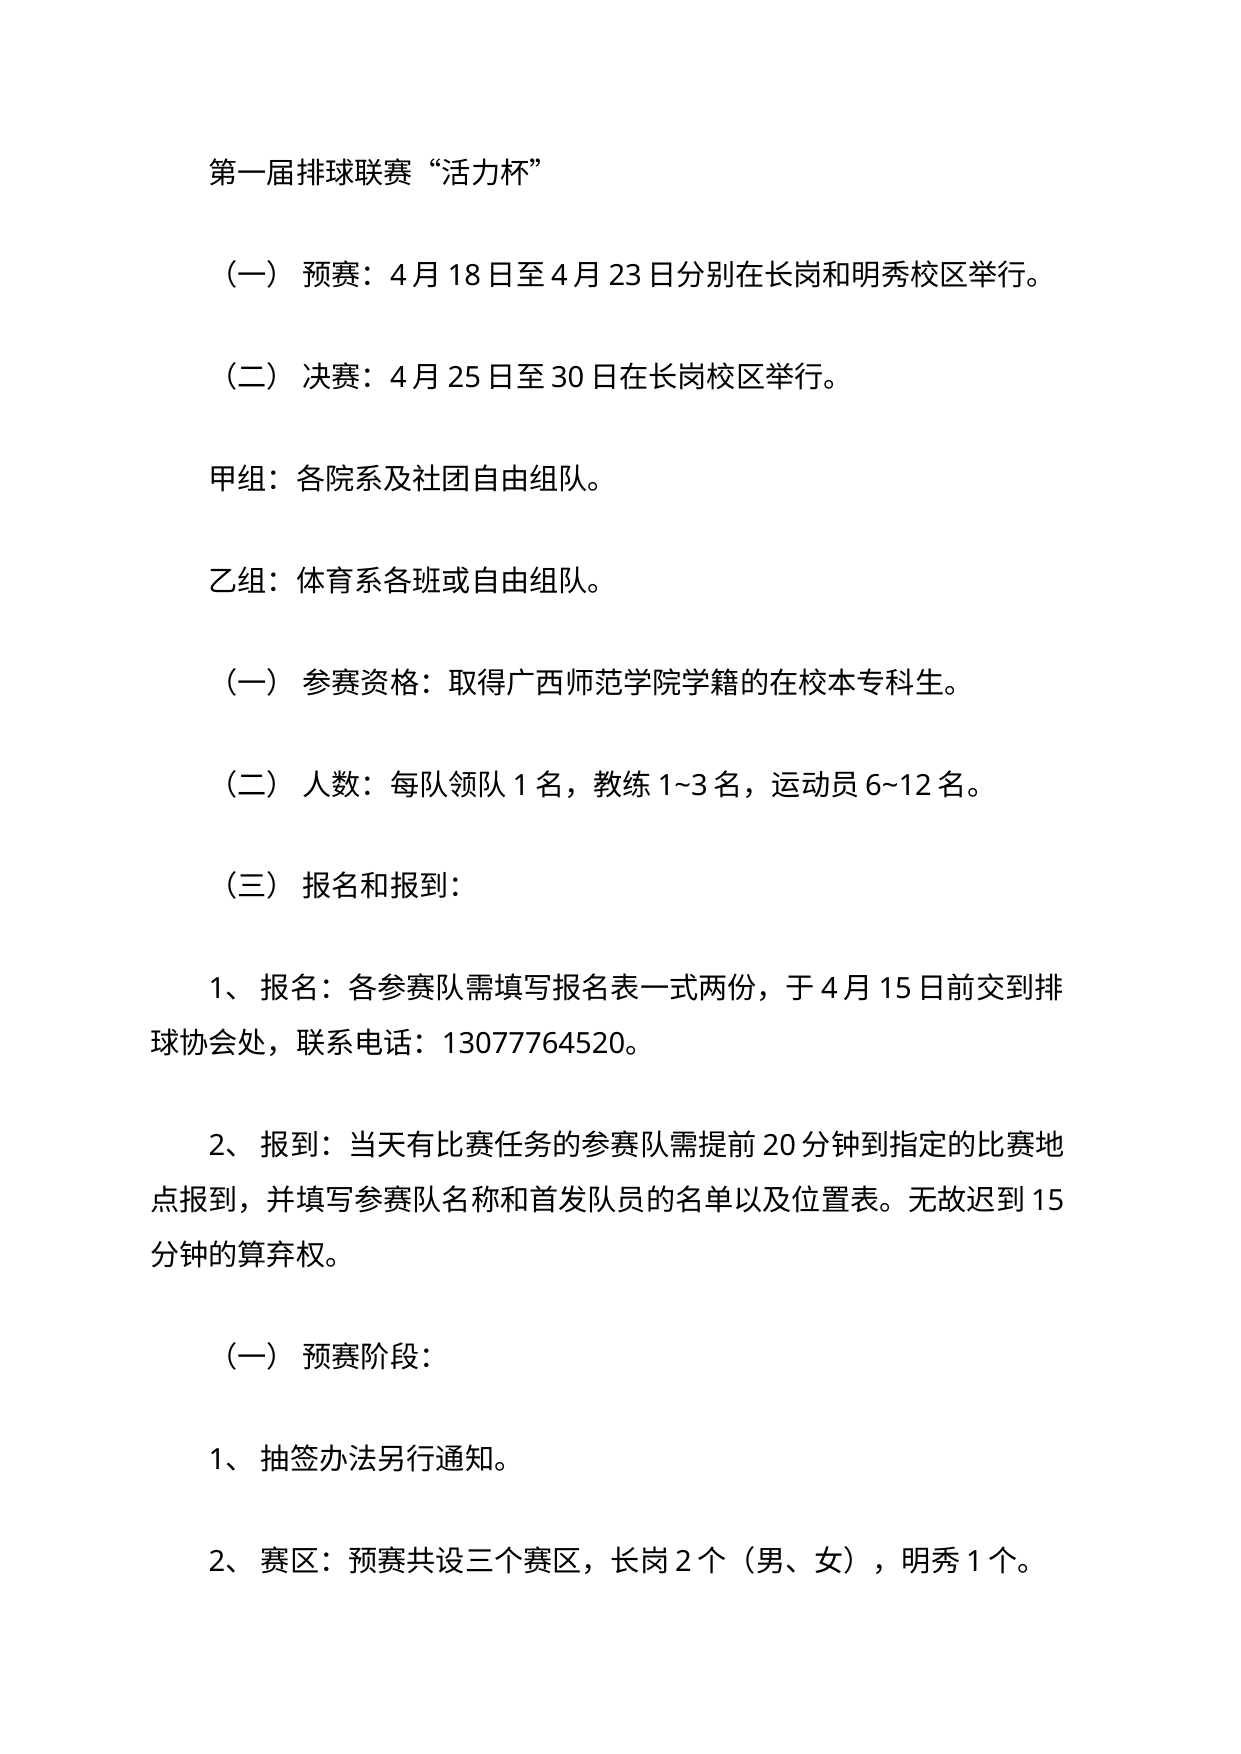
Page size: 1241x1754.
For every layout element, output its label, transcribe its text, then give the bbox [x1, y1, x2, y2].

text （一） 参赛资格：取得广西师范学院学籍的在校本专科生。 [150, 659, 1090, 702]
text （三） 报名和报到： [150, 863, 1090, 905]
text 2、 赛区：预赛共设三个赛区，长岗2个（男、女），明秀1个。 [150, 1537, 1090, 1580]
text （一） 预赛阶段： [150, 1333, 1090, 1376]
text 甲组：各院系及社团自由组队。 [150, 456, 1090, 498]
text （二） 决赛：4月25日至30日在长岗校区举行。 [150, 354, 1090, 396]
text 乙组：体育系各班或自由组队。 [150, 557, 1090, 600]
text 1、 抽签办法另行通知。 [150, 1435, 1090, 1478]
text （一） 预赛：4月18日至4月23日分别在长岗和明秀校区举行。 [150, 252, 1090, 294]
text 第一届排球联赛“活力杯” [150, 150, 1090, 192]
text 2、 报到：当天有比赛任务的参赛队需提前20分钟到指定的比赛地点报到，并填写参赛队名称和首发队员的名单以及位置表。无故迟到15分钟的算弃权。 [150, 1122, 1090, 1274]
text （二） 人数：每队领队1名，教练1~3名，运动员6~12名。 [150, 761, 1090, 803]
text 1、 报名：各参赛队需填写报名表一式两份，于4月15日前交到排球协会处，联系电话：13077764520。 [150, 965, 1090, 1062]
